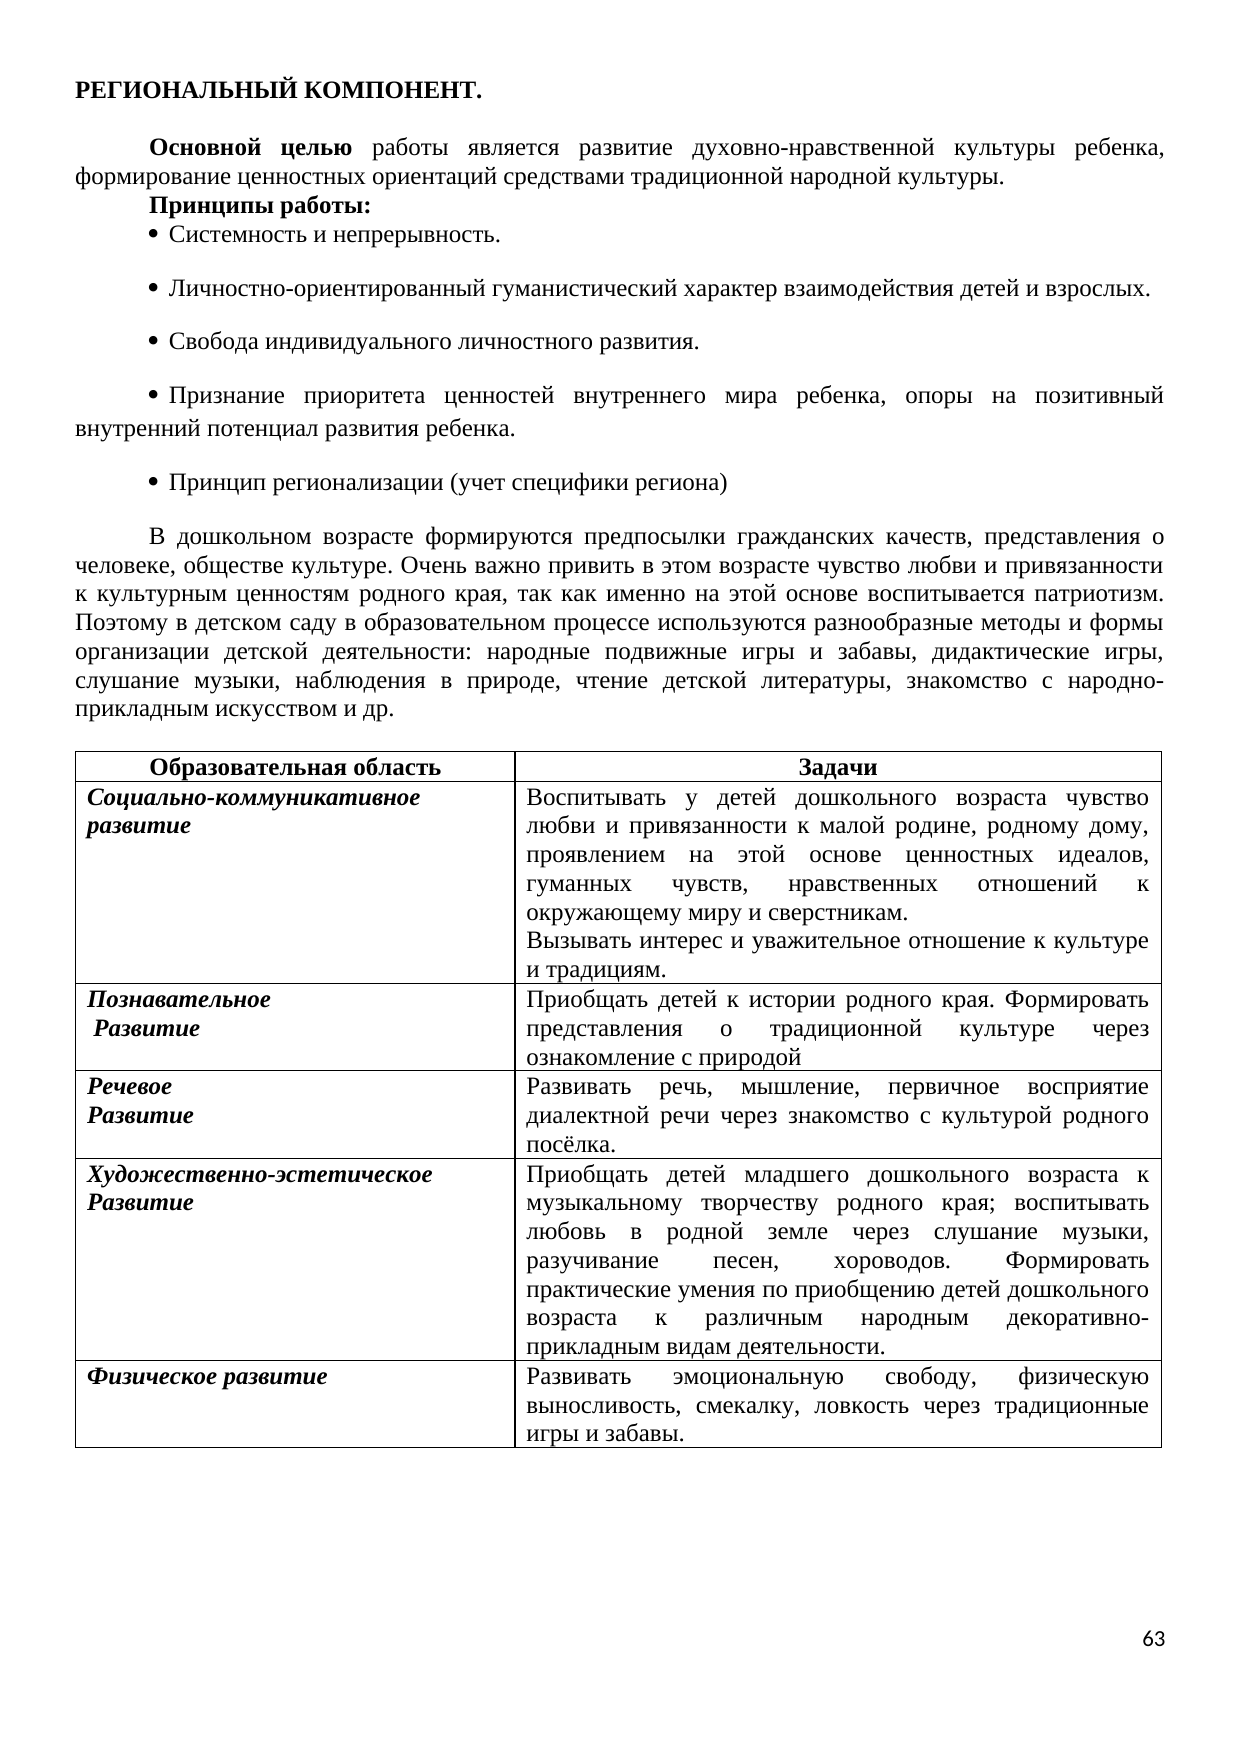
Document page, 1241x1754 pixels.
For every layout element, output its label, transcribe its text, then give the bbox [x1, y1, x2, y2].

table_cell Речевое Развитие [76, 1071, 514, 1158]
list Признание приоритета ценностей внутреннего мира ребенка, опоры на позитивный внутренний потенциал развития ребенка. [75, 380, 1165, 442]
list Свобода индивидуального личностного развития. [75, 326, 1165, 355]
list Системность и непрерывность. [75, 219, 1165, 247]
table_cell Воспитывать у детей дошкольного возраста чувство любви и привязанности к малой родине, родному дому, проявлением на этой основе ценностных идеалов, гуманных чувств, нравственных отношений к окружающему миру и сверстникам. Вызывать интерес и уважительное отношение к культуре и традициям. [516, 782, 1161, 983]
table_cell Развивать эмоциональную свободу, физическую выносливость, смекалку, ловкость через традиционные игры и забавы. [516, 1361, 1161, 1447]
table_cell Художественно-эстетическое Развитие [76, 1159, 514, 1360]
table_header Образовательная область [76, 752, 514, 781]
text Основной целью работы является развитие духовно-нравственной культуры ребенка, формирование ценностных ориентаций средствами традиционной народной культуры. [75, 132, 1165, 190]
table_cell Физическое развитие [76, 1361, 514, 1447]
table_cell Развивать речь, мышление, первичное восприятие диалектной речи через знакомство с культурой родного посёлка. [516, 1071, 1161, 1158]
list Личностно-ориентированный гуманистический характер взаимодействия детей и взрослых. [75, 273, 1165, 301]
table_cell Социально-коммуникативное развитие [76, 782, 514, 983]
table_header Задачи [516, 752, 1161, 781]
text Принципы работы: [75, 190, 1165, 219]
table_cell Приобщать детей к истории родного края. Формировать представления о традиционной культуре через ознакомление с природой [516, 984, 1161, 1070]
text Региональный компонент. [75, 75, 1165, 104]
list Принцип регионализации (учет специфики региона) [75, 467, 1165, 496]
table_cell Познавательное Развитие [76, 984, 514, 1070]
text В дошкольном возрасте формируются предпосылки гражданских качеств, представления о человеке, обществе культуре. Очень важно привить в этом возрасте чувство любви и привязанности к культурным ценностям родного края, так как именно на этой основе воспитывается патриотизм. Поэтому в детском саду в образовательном процессе используются разнообразные методы и формы организации детской деятельности: народные подвижные игры и забавы, дидактические игры, слушание музыки, наблюдения в природе, чтение детской литературы, знакомство с народно-прикладным искусством и др. [1, 521, 1165, 722]
table_cell Приобщать детей младшего дошкольного возраста к музыкальному творчеству родного края; воспитывать любовь в родной земле через слушание музыки, разучивание песен, хороводов. Формировать практические умения по приобщению детей дошкольного возраста к различным народным декоративно-прикладным видам деятельности. [516, 1159, 1161, 1360]
